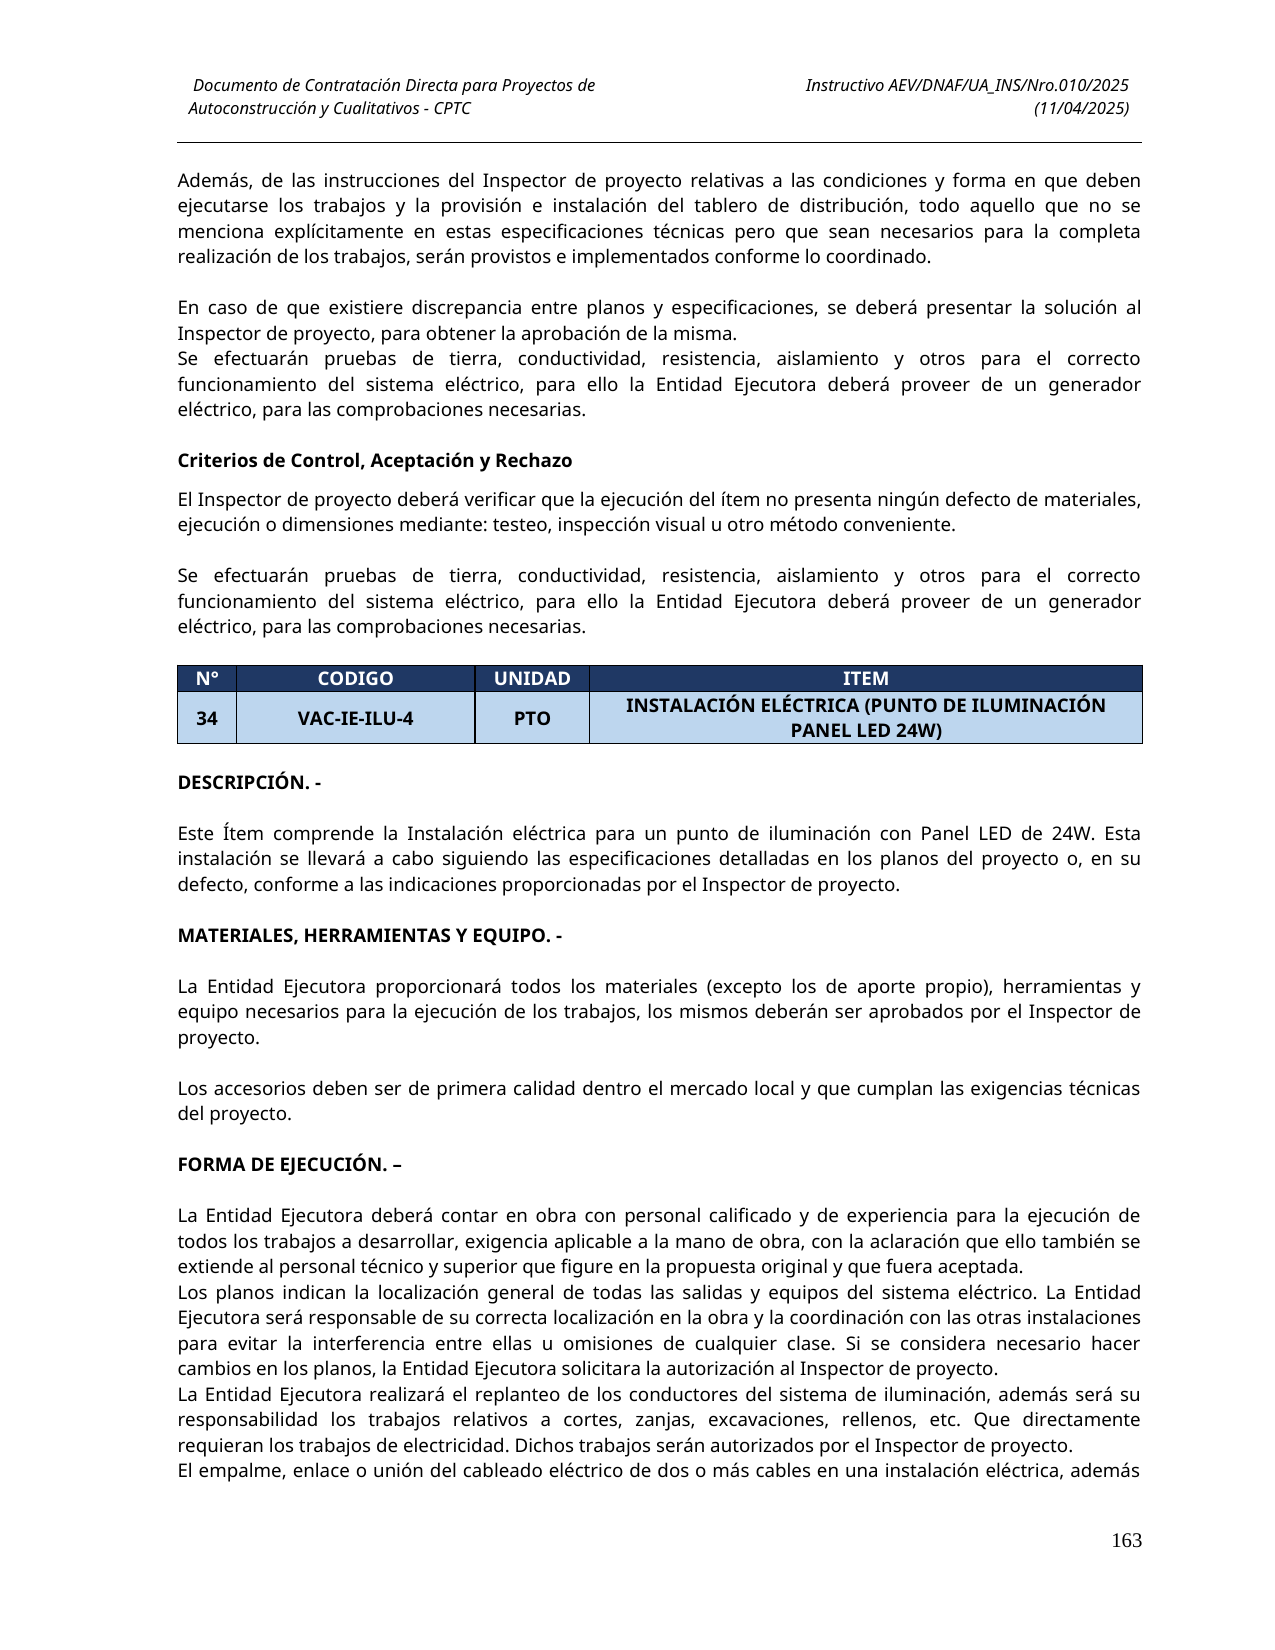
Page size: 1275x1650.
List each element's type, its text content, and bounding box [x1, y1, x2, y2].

text Los accesorios deben ser de primera calidad dentro el mercado local y que cumplan las exigencias técnicas del proyecto. [177, 1075, 1142, 1126]
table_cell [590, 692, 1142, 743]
text La Entidad Ejecutora realizará el replanteo de los conductores del sistema de iluminación, además será su responsabilidad los trabajos relativos a cortes, zanjas, excavaciones, rellenos, etc. Que directamente requieran los trabajos de electricidad. Dichos trabajos serán autorizados por el Inspector de proyecto. [177, 1381, 1142, 1458]
text Criterios de Control, Aceptación y Rechazo [177, 448, 1142, 473]
text FORMA DE EJECUCIÓN. – [177, 1151, 1142, 1177]
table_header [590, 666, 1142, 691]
text La Entidad Ejecutora proporcionará todos los materiales (excepto los de aporte propio), herramientas y equipo necesarios para la ejecución de los trabajos, los mismos deberán ser aprobados por el Inspector de proyecto. [177, 973, 1142, 1050]
text Este Ítem comprende la Instalación eléctrica para un punto de iluminación con Panel LED de 24W. Esta instalación se llevará a cabo siguiendo las especificaciones detalladas en los planos del proyecto o, en su defecto, conforme a las indicaciones proporcionadas por el Inspector de proyecto. [177, 820, 1142, 897]
text MATERIALES, HERRAMIENTAS Y EQUIPO. - [177, 922, 1142, 948]
text La Entidad Ejecutora deberá contar en obra con personal calificado y de experiencia para la ejecución de todos los trabajos a desarrollar, exigencia aplicable a la mano de obra, con la aclaración que ello también se extiende al personal técnico y superior que figure en la propuesta original y que fuera aceptada. [177, 1202, 1142, 1279]
text Se efectuarán pruebas de tierra, conductividad, resistencia, aislamiento y otros para el correcto funcionamiento del sistema eléctrico, para ello la Entidad Ejecutora deberá proveer de un generador eléctrico, para las comprobaciones necesarias. [177, 346, 1142, 422]
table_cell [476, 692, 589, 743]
text El Inspector de proyecto deberá verificar que la ejecución del ítem no presenta ningún defecto de materiales, ejecución o dimensiones mediante: testeo, inspección visual u otro método conveniente. [177, 486, 1142, 537]
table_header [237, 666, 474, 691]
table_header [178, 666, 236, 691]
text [177, 1458, 1142, 1483]
text Además, de las instrucciones del Inspector de proyecto relativas a las condiciones y forma en que deben ejecutarse los trabajos y la provisión e instalación del tablero de distribución, todo aquello que no se menciona explícitamente en estas especificaciones técnicas pero que sean necesarios para la completa realización de los trabajos, serán provistos e implementados conforme lo coordinado. [177, 167, 1142, 269]
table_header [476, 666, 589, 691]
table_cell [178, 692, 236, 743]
text Los planos indican la localización general de todas las salidas y equipos del sistema eléctrico. La Entidad Ejecutora será responsable de su correcta localización en la obra y la coordinación con las otras instalaciones para evitar la interferencia entre ellas u omisiones de cualquier clase. Si se considera necesario hacer cambios en los planos, la Entidad Ejecutora solicitara la autorización al Inspector de proyecto. [177, 1279, 1142, 1381]
text DESCRIPCIÓN. - [177, 770, 1142, 795]
text Se efectuarán pruebas de tierra, conductividad, resistencia, aislamiento y otros para el correcto funcionamiento del sistema eléctrico, para ello la Entidad Ejecutora deberá proveer de un generador eléctrico, para las comprobaciones necesarias. [177, 562, 1142, 639]
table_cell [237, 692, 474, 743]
text En caso de que existiere discrepancia entre planos y especificaciones, se deberá presentar la solución al Inspector de proyecto, para obtener la aprobación de la misma. [177, 295, 1142, 346]
